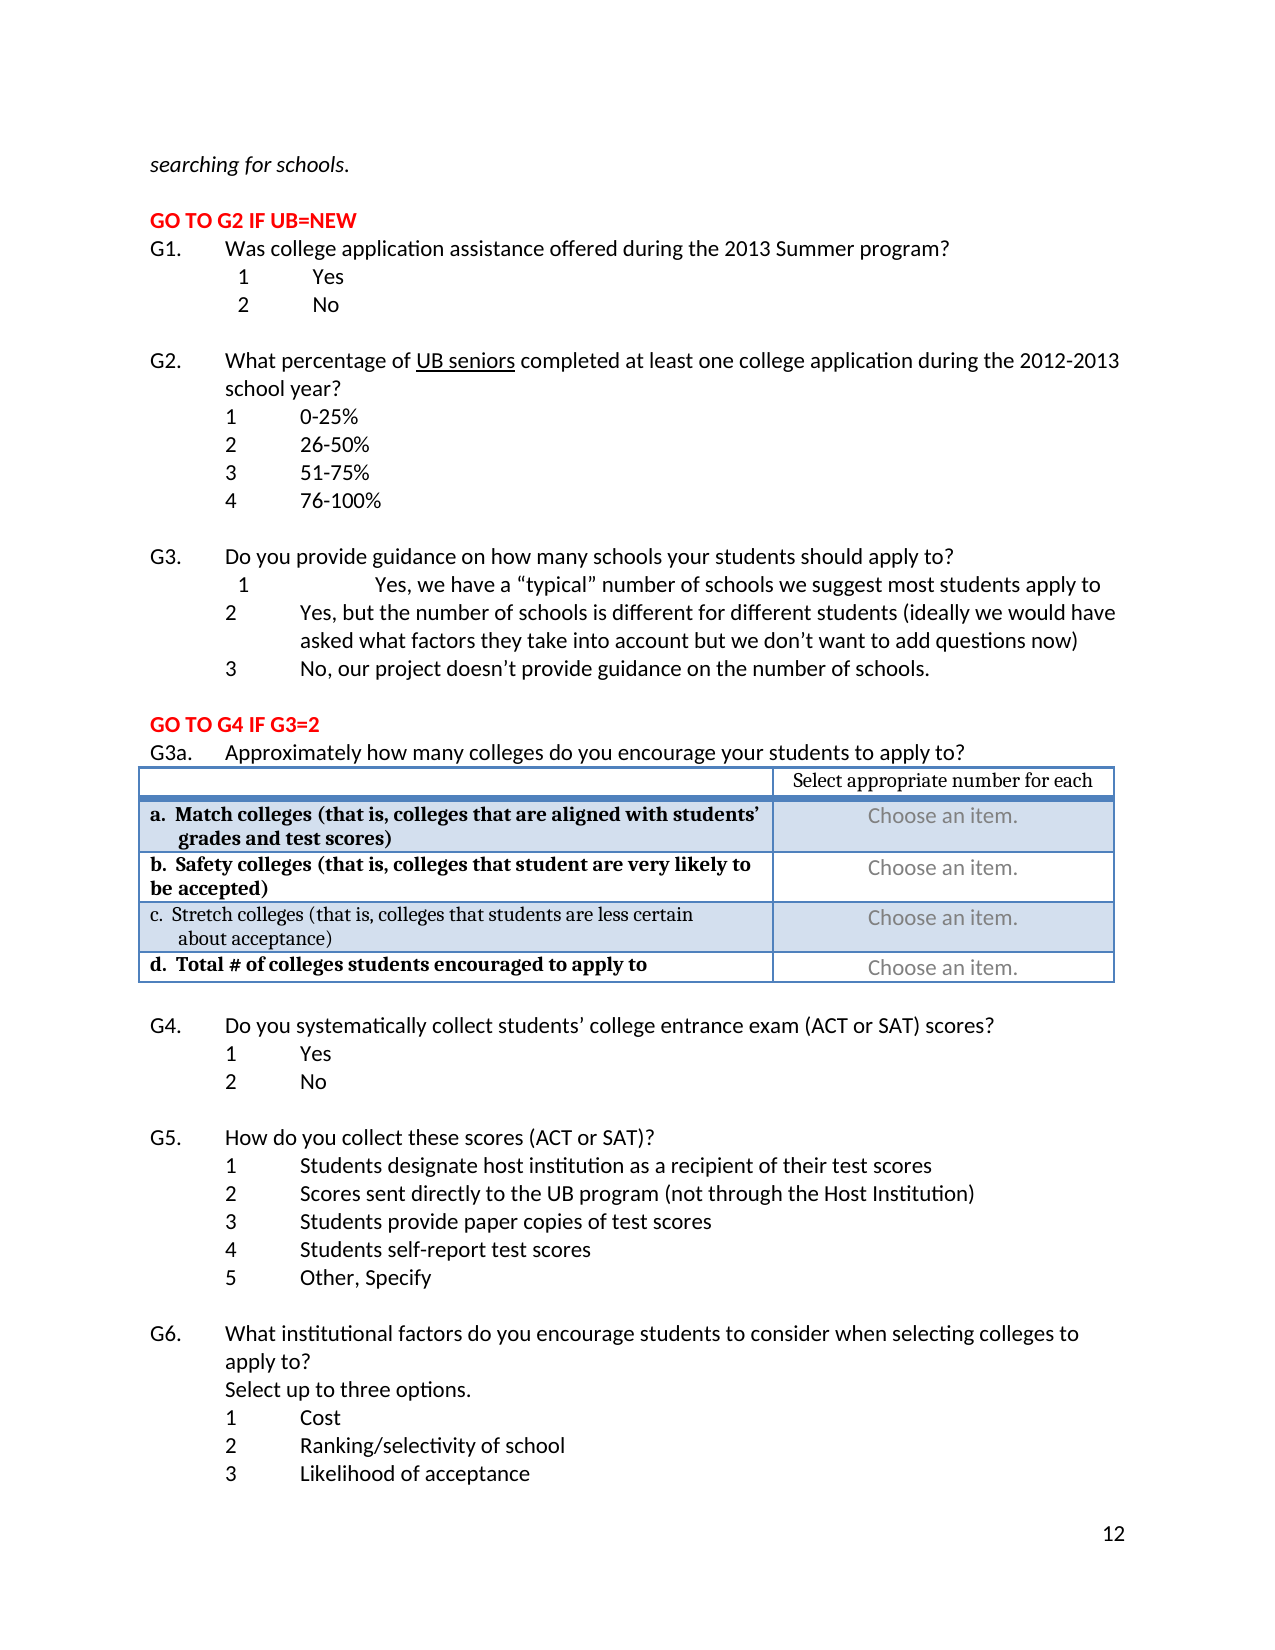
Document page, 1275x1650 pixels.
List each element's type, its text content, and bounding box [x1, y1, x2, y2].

text 3 51-75% [150, 458, 1125, 486]
table_cell [774, 903, 1113, 951]
text 4 76-100% [150, 486, 1125, 514]
list Students self-report test scores [225, 1235, 1125, 1263]
table_cell d. Total # of colleges students encouraged to apply to [140, 953, 772, 981]
text G4. Do you systematically collect students’ college entrance exam (ACT or SAT) scores? [150, 1011, 1125, 1039]
text G3a. Approximately how many colleges do you encourage your students to apply to? [150, 738, 1125, 766]
list Students provide paper copies of test scores [225, 1207, 1125, 1235]
list Ranking/selectivity of school [225, 1431, 1125, 1459]
text 2 26-50% [150, 430, 1125, 458]
list Yes [237, 262, 1125, 290]
table_cell [774, 953, 1113, 981]
list Other, Specify [225, 1263, 1125, 1291]
text G2. What percentage of UB seniors completed at least one college application during the 2012-2013 school year? [150, 346, 1125, 402]
list Yes [225, 1039, 1125, 1067]
text G3. Do you provide guidance on how many schools your students should apply to? 1 Yes, we have a “typical” number of schools we suggest most students apply to [150, 542, 1125, 598]
table_cell b. Safety colleges (that is, colleges that student are very likely to be accepted) [140, 853, 772, 901]
table_header Select appropriate number for each [774, 769, 1113, 795]
list Cost [225, 1403, 1125, 1431]
list No [225, 1067, 1125, 1095]
list Likelihood of acceptance [225, 1459, 1125, 1487]
table_cell c. Stretch colleges (that is, colleges that students are less certain about acceptance) [140, 903, 772, 951]
list Students designate host institution as a recipient of their test scores [225, 1151, 1125, 1179]
text G5. How do you collect these scores (ACT or SAT)? [150, 1123, 1125, 1151]
table_cell [774, 853, 1113, 901]
text GO TO G4 IF G3=2 [150, 710, 1125, 738]
list Scores sent directly to the UB program (not through the Host Institution) [225, 1179, 1125, 1207]
text G1. Was college application assistance offered during the 2013 Summer program? [150, 234, 1125, 262]
table_cell a. Match colleges (that is, colleges that are aligned with students’ grades and test scores) [140, 802, 772, 851]
text 2 Yes, but the number of schools is different for different students (ideally we would have asked what factors they take into account but we don’t want to add questions now) [150, 598, 1125, 654]
list No [237, 290, 1125, 318]
text searching for schools. [150, 150, 1125, 178]
list No, our project doesn’t provide guidance on the number of schools. [225, 654, 1125, 682]
table_header [140, 769, 772, 795]
text G6. What institutional factors do you encourage students to consider when selecting colleges to apply to? [150, 1319, 1125, 1375]
text GO TO G2 IF UB=NEW [150, 206, 1125, 234]
text Select up to three options. [225, 1375, 1125, 1403]
table_cell [774, 802, 1113, 851]
text 1 0-25% [150, 402, 1125, 430]
